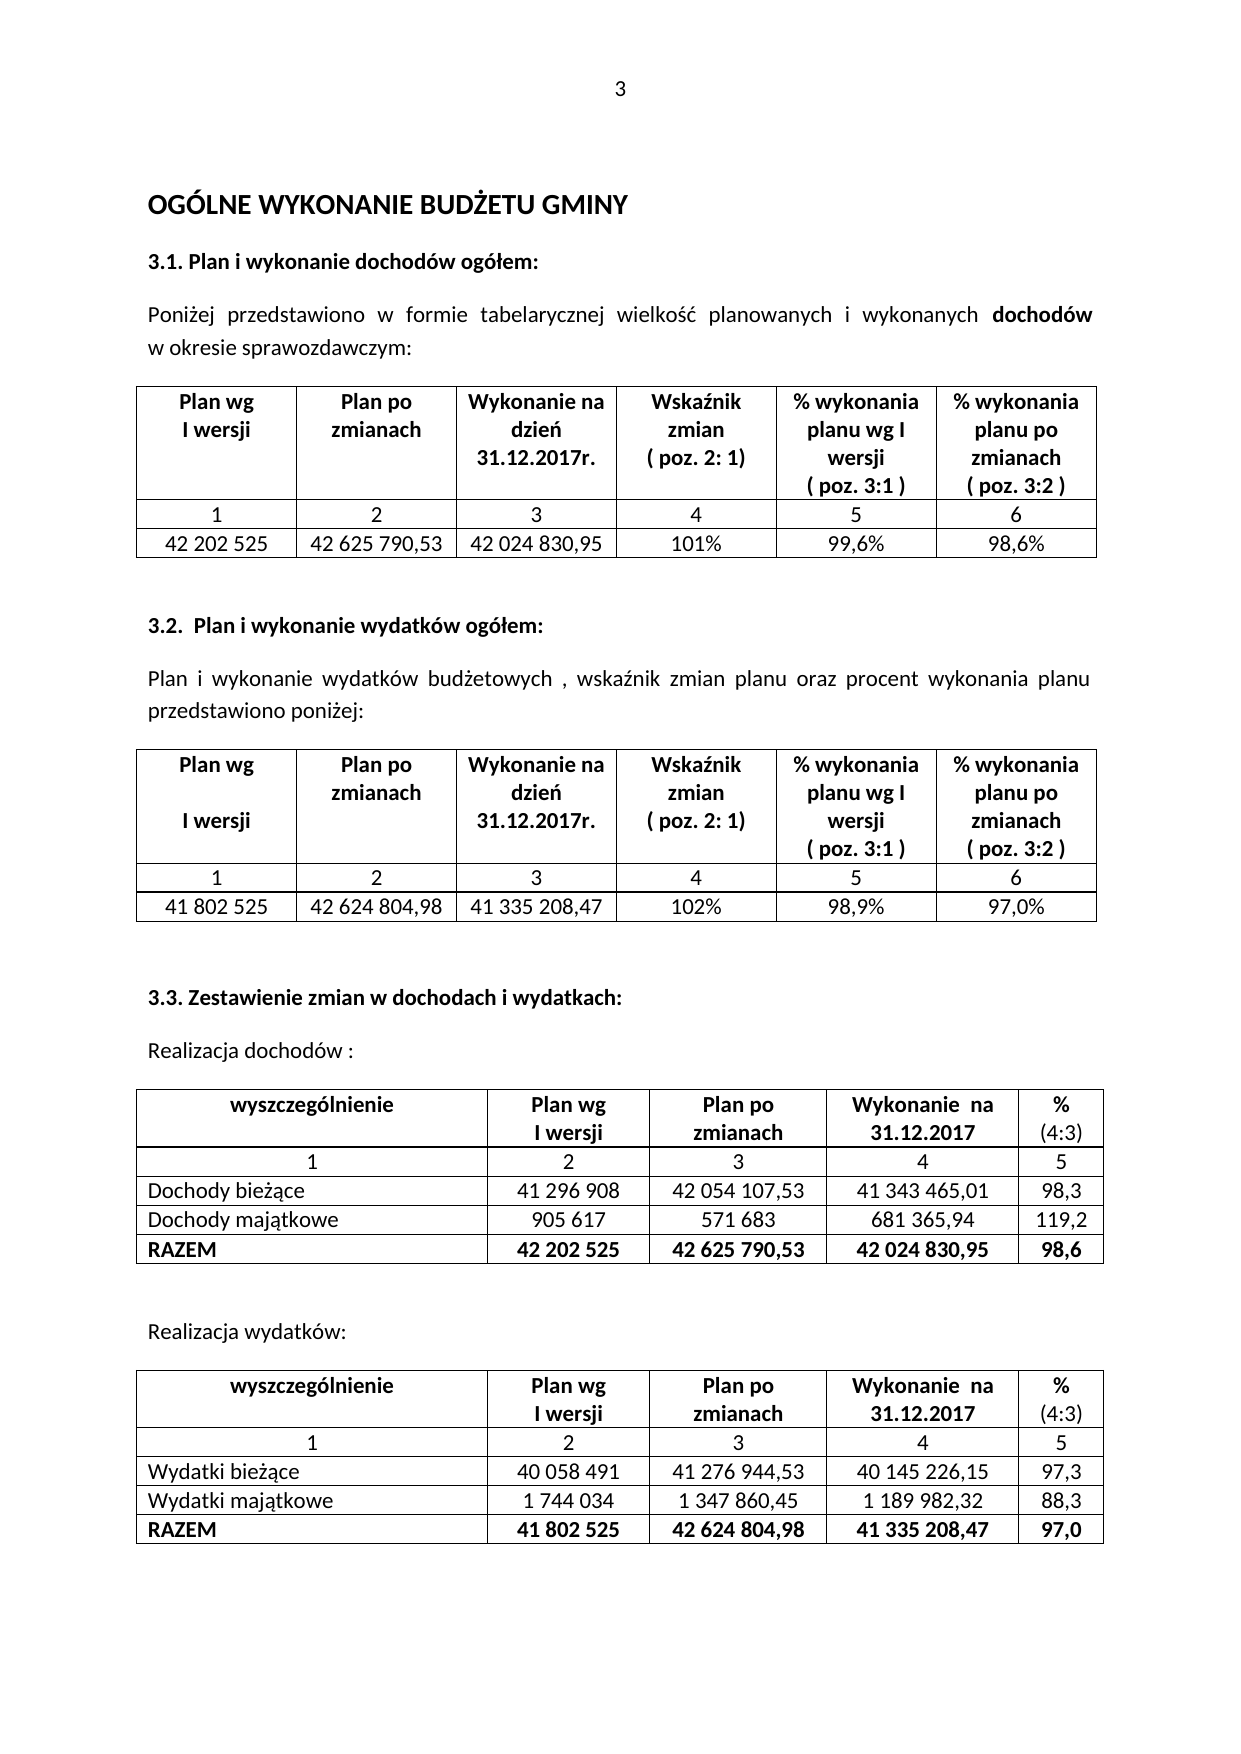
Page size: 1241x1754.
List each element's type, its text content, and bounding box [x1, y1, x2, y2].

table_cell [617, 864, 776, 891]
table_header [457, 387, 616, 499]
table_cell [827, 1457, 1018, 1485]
text 3.2. Plan i wykonanie wydatków ogółem: [148, 611, 1092, 639]
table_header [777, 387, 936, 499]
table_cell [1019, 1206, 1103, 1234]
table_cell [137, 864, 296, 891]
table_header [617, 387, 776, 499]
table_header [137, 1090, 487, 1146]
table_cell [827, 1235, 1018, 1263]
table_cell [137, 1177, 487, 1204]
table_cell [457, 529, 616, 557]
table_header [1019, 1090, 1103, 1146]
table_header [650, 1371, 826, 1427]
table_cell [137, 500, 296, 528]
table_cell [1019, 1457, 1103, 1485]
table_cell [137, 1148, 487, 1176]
text 3.1. Plan i wykonanie dochodów ogółem: [148, 247, 1092, 276]
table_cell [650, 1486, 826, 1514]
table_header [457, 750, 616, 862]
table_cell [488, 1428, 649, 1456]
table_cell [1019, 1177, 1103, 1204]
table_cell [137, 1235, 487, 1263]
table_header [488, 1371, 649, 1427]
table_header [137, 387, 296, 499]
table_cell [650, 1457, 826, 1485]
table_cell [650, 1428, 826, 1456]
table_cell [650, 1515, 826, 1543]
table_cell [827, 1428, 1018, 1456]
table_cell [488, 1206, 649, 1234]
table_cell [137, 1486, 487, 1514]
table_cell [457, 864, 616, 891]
text 3.3. Zestawienie zmian w dochodach i wydatkach: [148, 983, 1092, 1011]
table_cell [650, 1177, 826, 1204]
text Realizacja wydatków: [148, 1317, 1092, 1345]
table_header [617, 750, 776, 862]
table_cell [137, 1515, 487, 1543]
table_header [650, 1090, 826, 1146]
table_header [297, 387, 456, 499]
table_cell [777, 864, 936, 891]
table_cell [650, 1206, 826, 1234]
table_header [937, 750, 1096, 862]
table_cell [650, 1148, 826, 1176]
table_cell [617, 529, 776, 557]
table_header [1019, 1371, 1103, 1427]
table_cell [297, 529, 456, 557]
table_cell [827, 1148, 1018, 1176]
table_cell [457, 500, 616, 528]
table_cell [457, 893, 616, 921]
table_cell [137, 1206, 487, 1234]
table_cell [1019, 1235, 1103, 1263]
text OGÓLNE WYKONANIE BUDŻETU GMINY [148, 186, 1092, 221]
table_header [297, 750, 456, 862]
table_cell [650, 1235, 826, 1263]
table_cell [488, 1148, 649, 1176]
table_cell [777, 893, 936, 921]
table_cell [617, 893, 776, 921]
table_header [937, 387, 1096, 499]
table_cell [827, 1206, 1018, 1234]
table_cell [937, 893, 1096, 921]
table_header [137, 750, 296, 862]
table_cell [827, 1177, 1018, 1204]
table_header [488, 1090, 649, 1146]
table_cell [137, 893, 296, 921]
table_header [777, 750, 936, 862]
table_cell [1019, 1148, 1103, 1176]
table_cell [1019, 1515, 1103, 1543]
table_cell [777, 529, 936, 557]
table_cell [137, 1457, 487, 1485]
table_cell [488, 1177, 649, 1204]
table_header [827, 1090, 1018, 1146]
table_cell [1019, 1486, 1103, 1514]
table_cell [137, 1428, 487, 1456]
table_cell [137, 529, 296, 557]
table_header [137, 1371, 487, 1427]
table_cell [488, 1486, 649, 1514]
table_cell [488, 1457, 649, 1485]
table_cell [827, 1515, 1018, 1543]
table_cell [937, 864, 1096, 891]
text Realizacja dochodów : [148, 1036, 1092, 1064]
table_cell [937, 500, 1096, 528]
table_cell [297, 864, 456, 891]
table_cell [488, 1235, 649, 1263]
text Poniżej przedstawiono w formie tabelarycznej wielkość planowanych i wykonanych dochodów w okresie sprawozdawczym: [148, 301, 1092, 361]
text Plan i wykonanie wydatków budżetowych , wskaźnik zmian planu oraz procent wykonania planu przedstawiono poniżej: [148, 664, 1092, 724]
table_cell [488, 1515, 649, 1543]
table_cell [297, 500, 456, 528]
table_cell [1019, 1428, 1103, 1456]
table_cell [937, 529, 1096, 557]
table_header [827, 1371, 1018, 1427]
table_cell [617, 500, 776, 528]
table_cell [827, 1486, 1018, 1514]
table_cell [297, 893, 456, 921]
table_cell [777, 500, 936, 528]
